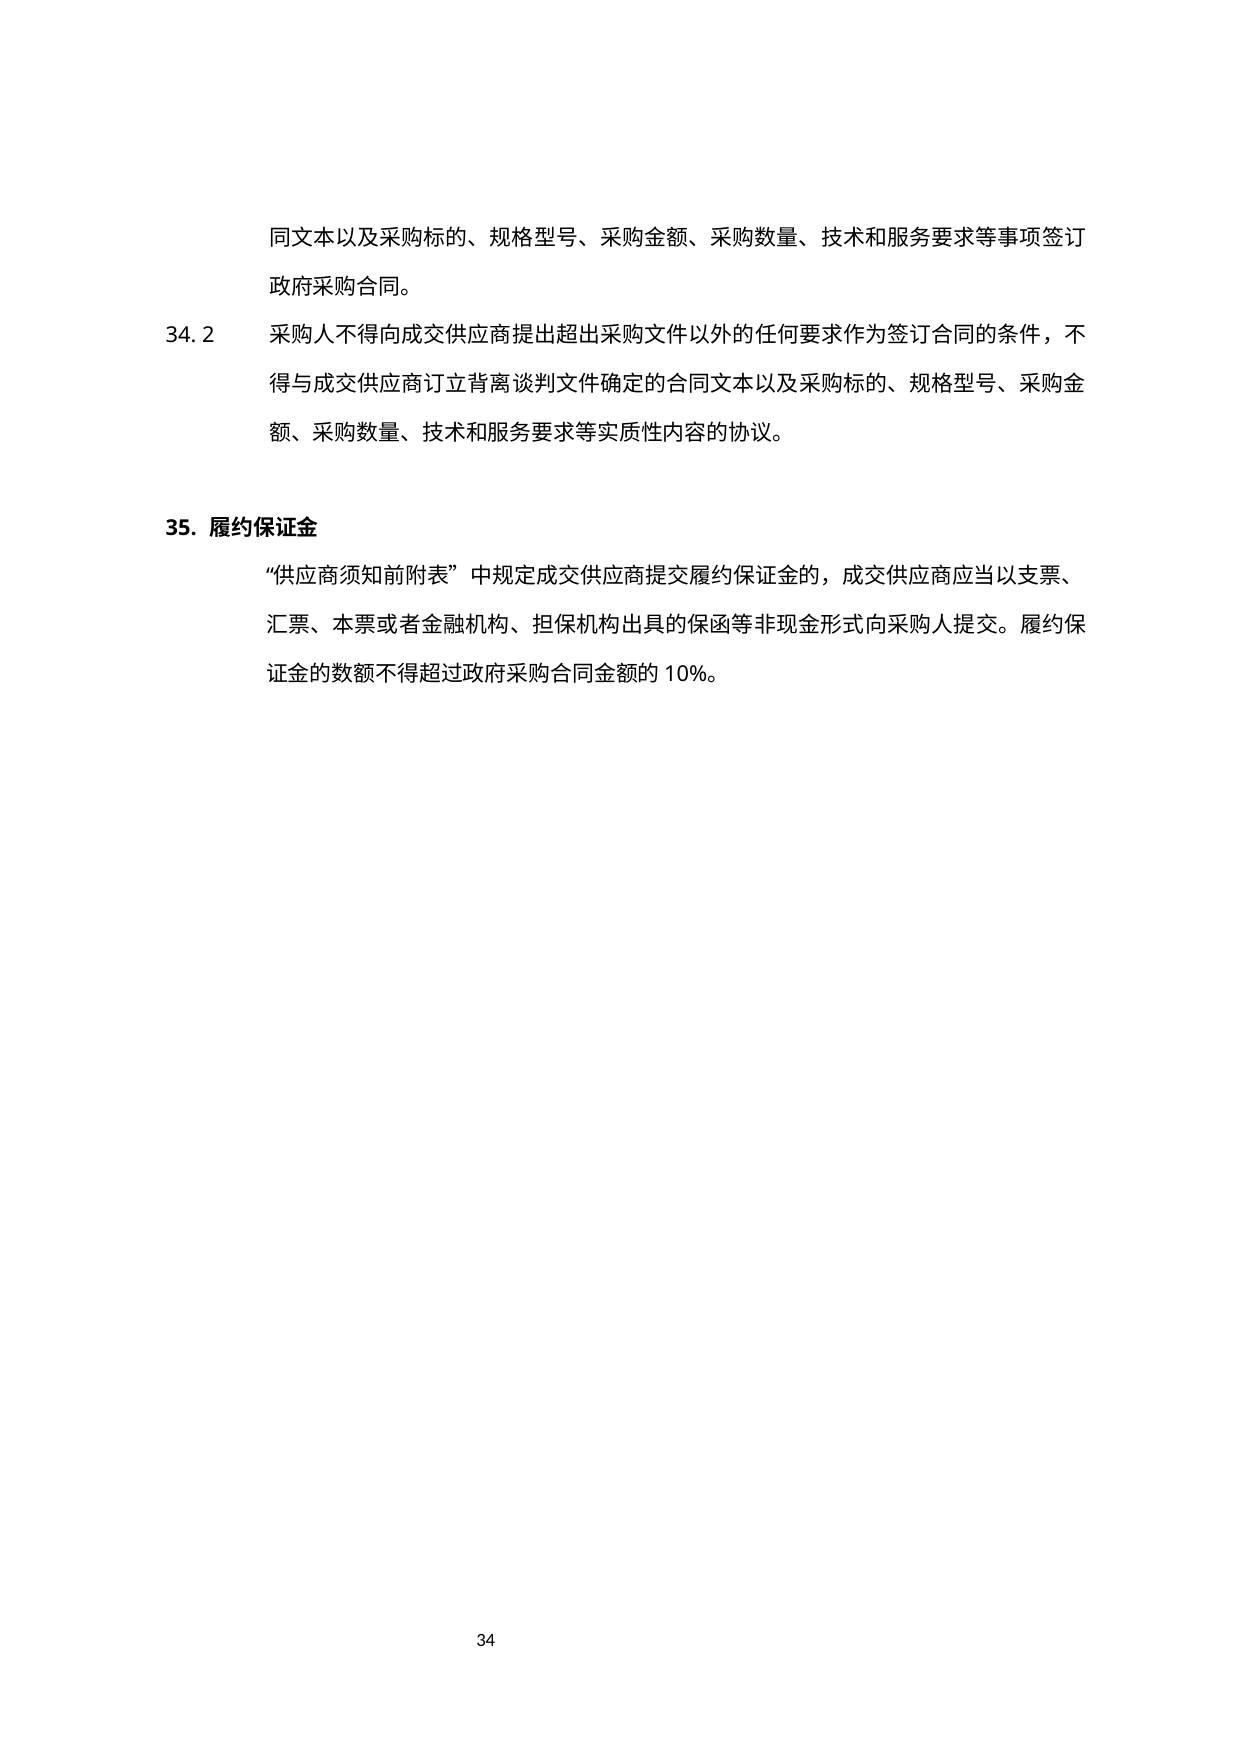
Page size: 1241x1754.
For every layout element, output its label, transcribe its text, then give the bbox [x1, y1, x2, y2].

list 采购人不得向成交供应商提出超出采购文件以外的任何要求作为签订合同的条件，不得与成交供应商订立背离谈判文件确定的合同文本以及采购标的、规格型号、采购金额、采购数量、技术和服务要求等实质性内容的协议。 [165, 317, 1087, 447]
text “供应商须知前附表”中规定成交供应商提交履约保证金的，成交供应商应当以支票、汇票、本票或者金融机构、担保机构出具的保函等非现金形式向采购人提交。履约保证金的数额不得超过政府采购合同金额的10%。 [266, 558, 1087, 737]
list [165, 219, 1087, 301]
list 履约保证金 [165, 510, 1087, 542]
